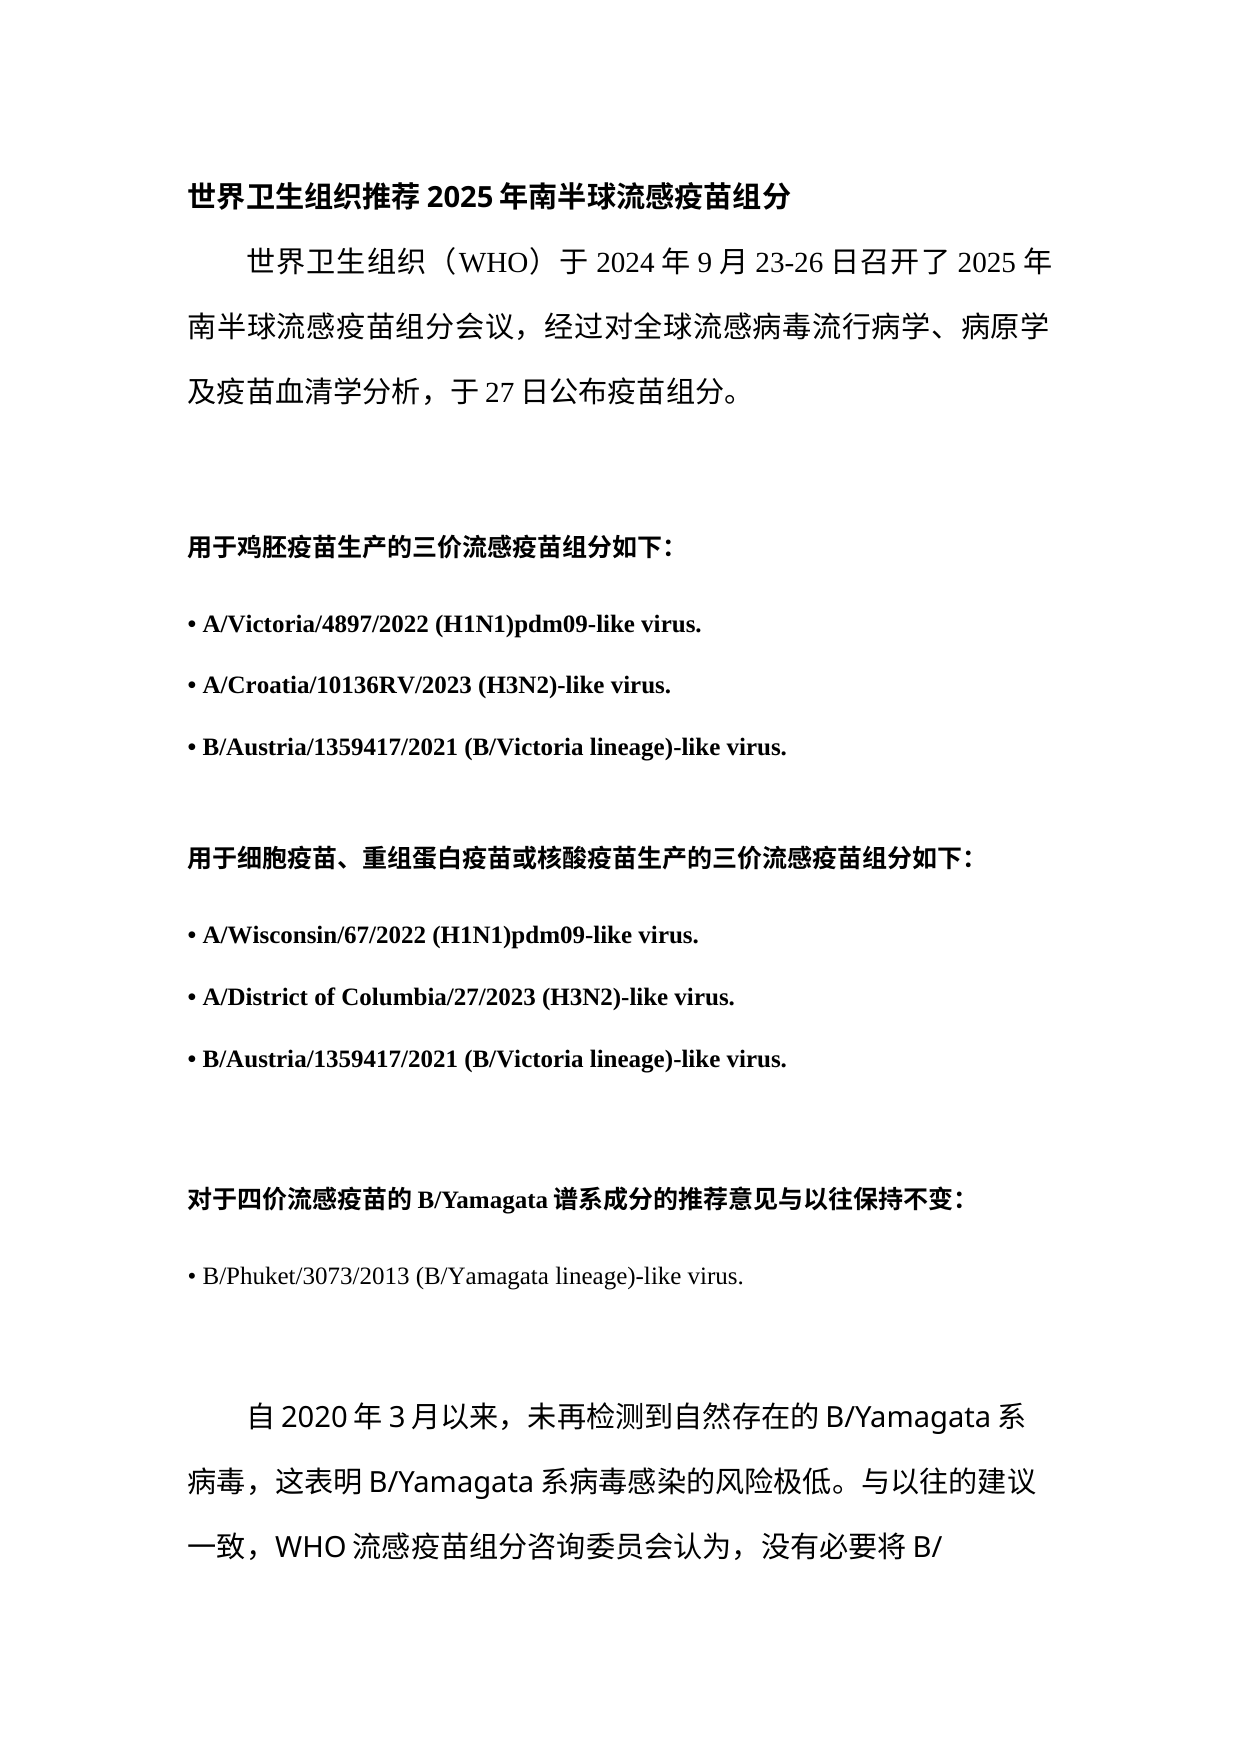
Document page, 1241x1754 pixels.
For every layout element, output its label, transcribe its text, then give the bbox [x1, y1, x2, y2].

text 世界卫生组织（WHO）于2024年9月23-26日召开了2025年南半球流感疫苗组分会议，经过对全球流感病毒流行病学、病原学及疫苗血清学分析，于27日公布疫苗组分。 [187, 227, 1053, 422]
text 对于四价流感疫苗的B/Yamagata谱系成分的推荐意见与以往保持不变： [187, 1165, 1053, 1230]
text • B/Phuket/3073/2013 (B/Yamagata lineage)-like virus. [187, 1259, 1053, 1292]
text • A/Victoria/4897/2022 (H1N1)pdm09-like virus. [187, 607, 1053, 639]
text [187, 1383, 1053, 1578]
text • B/Austria/1359417/2021 (B/Victoria lineage)-like virus. [187, 730, 1053, 763]
text 用于细胞疫苗、重组蛋白疫苗或核酸疫苗生产的三价流感疫苗组分如下： [187, 824, 1053, 889]
text • A/Croatia/10136RV/2023 (H3N2)-like virus. [187, 669, 1053, 701]
text 世界卫生组织推荐2025年南半球流感疫苗组分 [187, 162, 1053, 227]
text 用于鸡胚疫苗生产的三价流感疫苗组分如下： [187, 513, 1053, 578]
text • A/District of Columbia/27/2023 (H3N2)-like virus. [187, 980, 1053, 1013]
text • B/Austria/1359417/2021 (B/Victoria lineage)-like virus. [187, 1042, 1053, 1074]
text • A/Wisconsin/67/2022 (H1N1)pdm09-like virus. [187, 919, 1053, 951]
